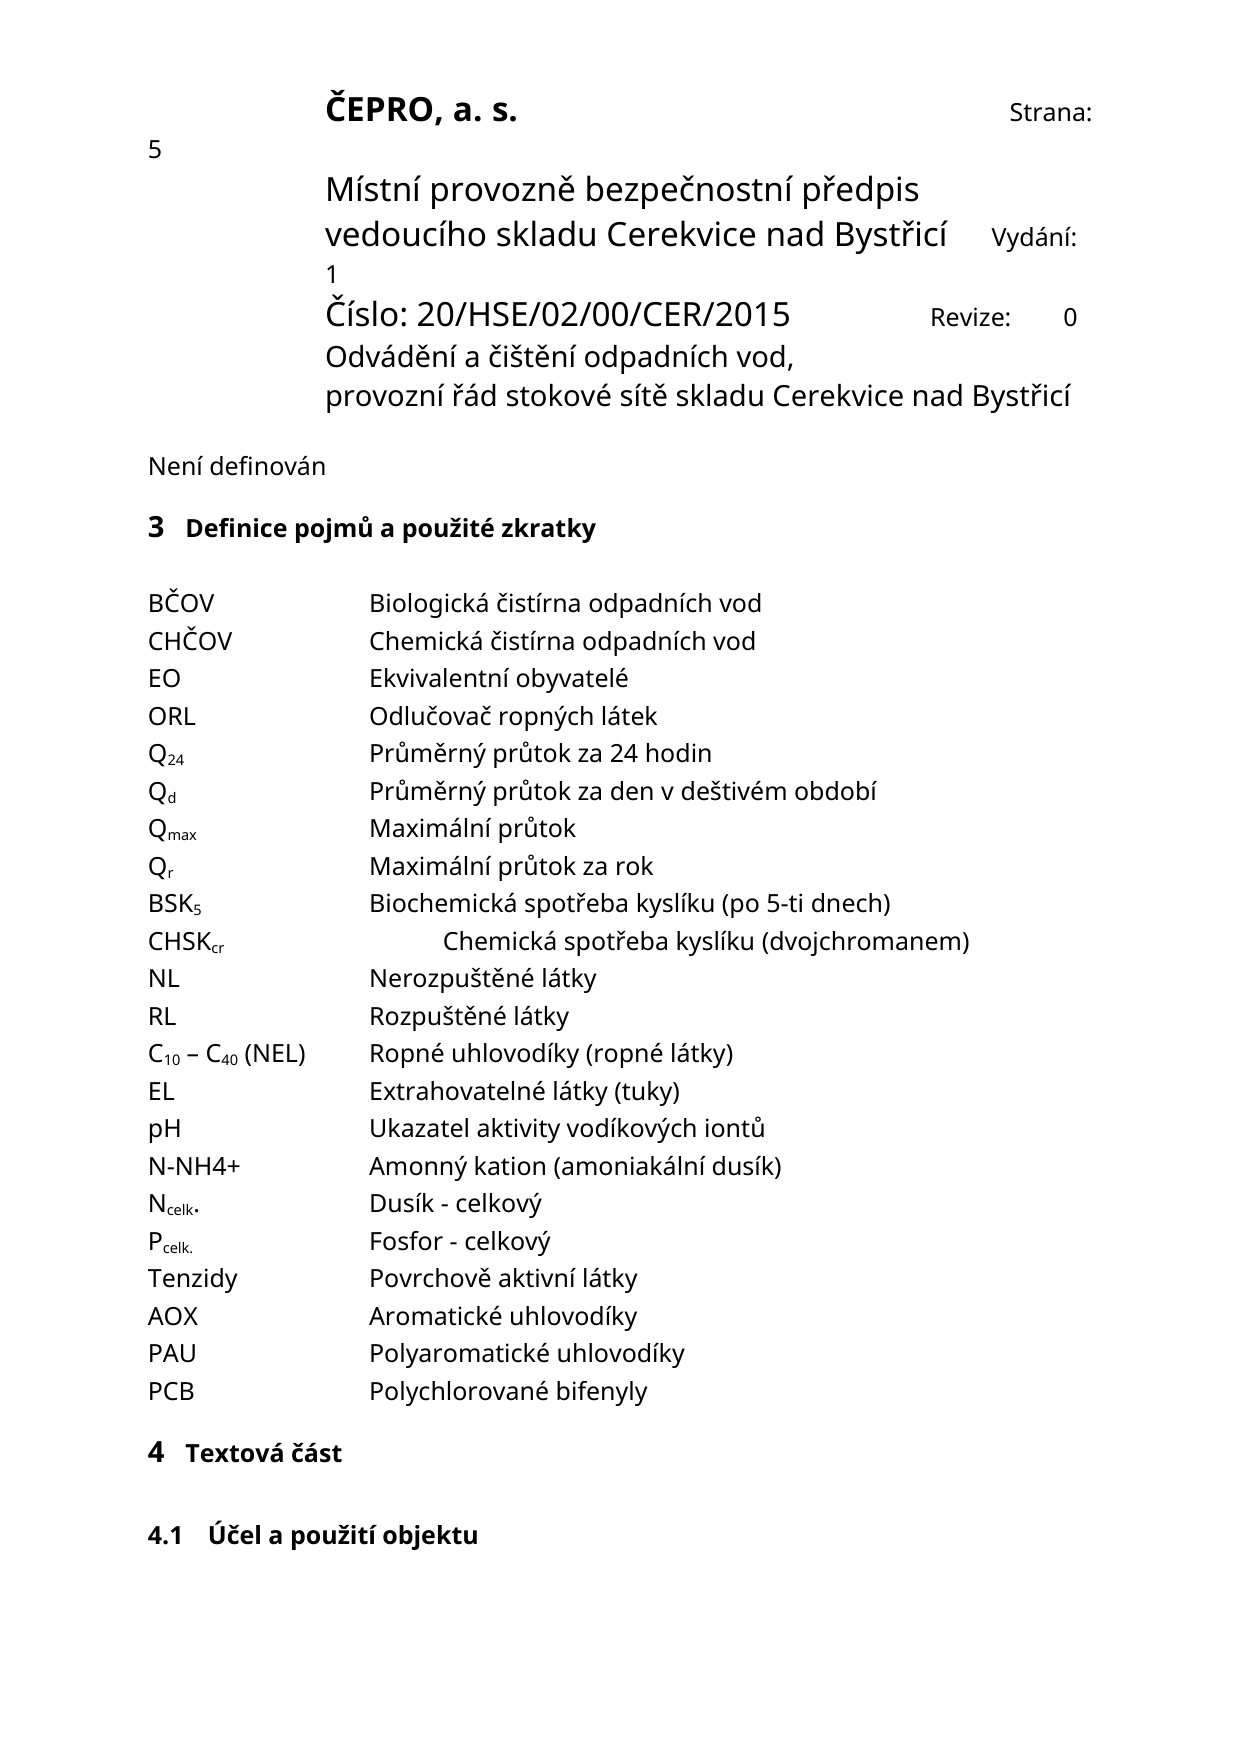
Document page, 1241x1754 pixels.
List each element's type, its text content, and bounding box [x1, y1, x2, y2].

subtitle Textová část [148, 1443, 1093, 1468]
text pH Ukazatel aktivity vodíkových iontů [148, 1118, 1093, 1143]
subtitle Účel a použití objektu [148, 1518, 1093, 1552]
text BČOV Biologická čistírna odpadních vod [148, 593, 1093, 618]
text EL Extrahovatelné látky (tuky) [148, 1080, 1093, 1105]
text Qr Maximální průtok za rok [148, 855, 1093, 880]
text PCB Polychlorované bifenyly [148, 1380, 1093, 1405]
text EO Ekvivalentní obyvatelé [148, 668, 1093, 693]
text ORL Odlučovač ropných látek [148, 705, 1093, 730]
text CHSKcr Chemická spotřeba kyslíku (dvojchromanem) [148, 930, 1093, 955]
text Tenzidy Povrchově aktivní látky [148, 1268, 1093, 1293]
text Q24 Průměrný průtok za 24 hodin [148, 743, 1093, 768]
text Ncelk. Dusík - celkový [148, 1193, 1093, 1218]
text NL Nerozpuštěné látky [148, 968, 1093, 993]
text Qd Průměrný průtok za den v deštivém období [148, 780, 1093, 805]
text PAU Polyaromatické uhlovodíky [148, 1343, 1093, 1368]
text Qmax Maximální průtok [148, 818, 1093, 843]
text BSK5 Biochemická spotřeba kyslíku (po 5-ti dnech) [148, 893, 1093, 918]
text Pcelk. Fosfor - celkový [148, 1230, 1093, 1255]
text AOX Aromatické uhlovodíky [148, 1305, 1093, 1330]
subtitle Definice pojmů a použité zkratky [148, 518, 586, 543]
text CHČOV Chemická čistírna odpadních vod [148, 630, 1093, 655]
subtitle Definice pojmů a použité zkratky [572, 518, 1093, 543]
text N-NH4+ Amonný kation (amoniakální dusík) [148, 1155, 1093, 1180]
text C10 – C40 (NEL) Ropné uhlovodíky (ropné látky) [148, 1043, 1093, 1068]
text Není definován [148, 455, 1093, 480]
text RL Rozpuštěné látky [148, 1005, 1093, 1030]
